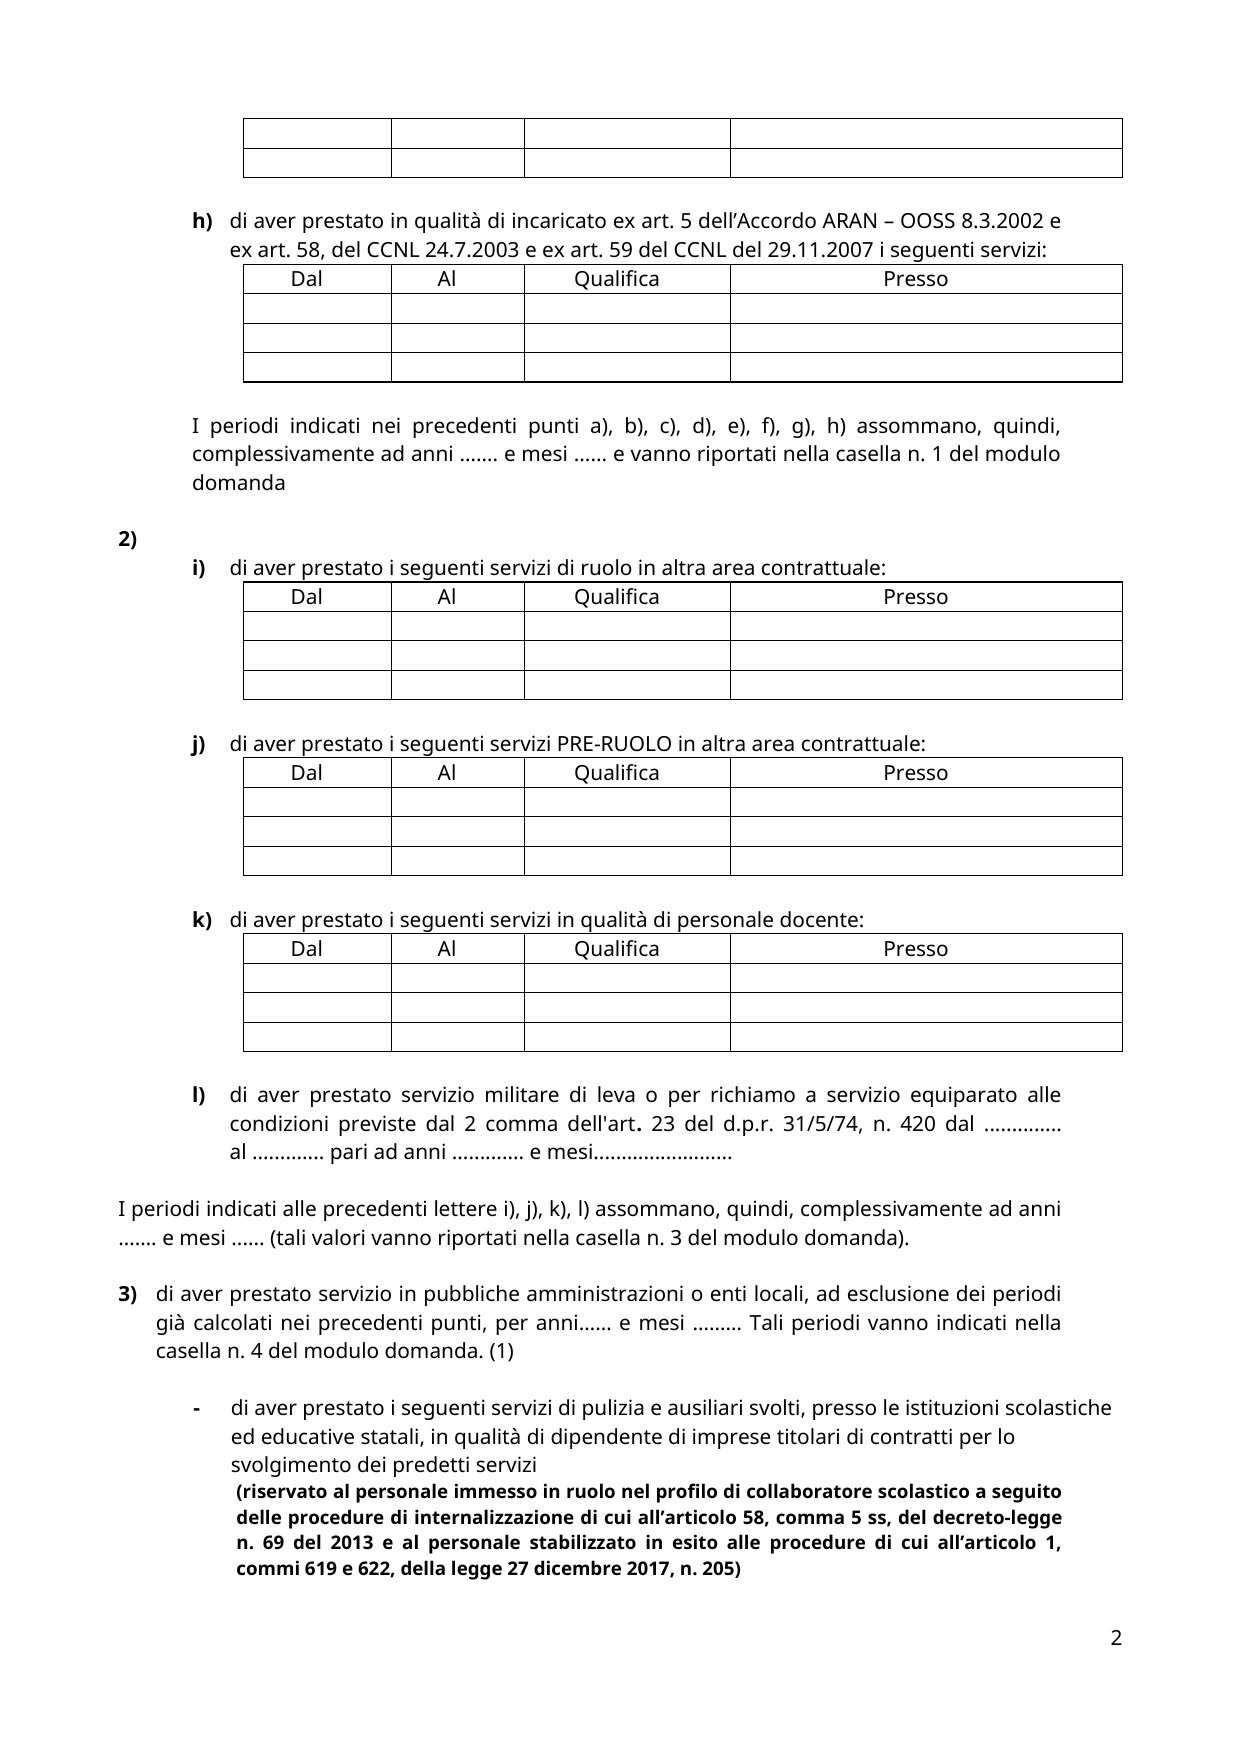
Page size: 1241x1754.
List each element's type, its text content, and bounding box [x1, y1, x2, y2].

table_header Presso [731, 583, 1122, 611]
table_cell [525, 964, 730, 992]
table_cell [525, 612, 730, 640]
table_cell [244, 119, 391, 148]
table_cell [525, 641, 730, 670]
table_cell [244, 294, 391, 322]
table_cell [525, 119, 730, 148]
table_cell [392, 119, 524, 148]
list di aver prestato servizio in pubbliche amministrazioni o enti locali, ad esclusione dei periodi già calcolati nei precedenti punti, per anni…… e mesi ……… Tali periodi vanno indicati nella casella n. 4 del modulo domanda. (1) [118, 1279, 1063, 1365]
table_cell [244, 641, 391, 670]
table_header Qualifica [525, 583, 730, 611]
table_cell [392, 788, 524, 816]
table_cell [244, 671, 391, 699]
table_cell [525, 847, 730, 875]
table_cell [731, 294, 1122, 322]
table_cell [525, 324, 730, 352]
table_cell [392, 1023, 524, 1051]
table_header Al [392, 934, 524, 963]
list di aver prestato servizio militare di leva o per richiamo a servizio equiparato alle condizioni previste dal 2 comma dell'art. 23 del d.p.r. 31/5/74, n. 420 dal .............. al ............. pari ad anni ............. e mesi......................... [192, 1081, 1063, 1166]
table_cell [392, 294, 524, 322]
table_header Presso [731, 758, 1122, 787]
table_header Presso [731, 934, 1122, 963]
table_cell [244, 149, 391, 177]
table_cell [392, 964, 524, 992]
table_cell [392, 149, 524, 177]
table_header Dal [244, 758, 391, 787]
table_cell [731, 149, 1122, 177]
table_cell [525, 1023, 730, 1051]
table_cell [731, 993, 1122, 1022]
list di aver prestato in qualità di incaricato ex art. 5 dell’Accordo ARAN – OOSS 8.3.2002 e ex art. 58, del CCNL 24.7.2003 e ex art. 59 del CCNL del 29.11.2007 i seguenti servizi: [192, 207, 1063, 263]
table_header Dal [244, 934, 391, 963]
table_cell [731, 817, 1122, 846]
table_cell [392, 324, 524, 352]
table_cell [392, 641, 524, 670]
table_cell [392, 353, 524, 381]
text I periodi indicati nei precedenti punti a), b), c), d), e), f), g), h) assommano, quindi, complessivamente ad anni ……. e mesi ...... e vanno riportati nella casella n. 1 del modulo domanda [192, 411, 1063, 496]
table_header Dal [244, 265, 391, 293]
table_cell [244, 847, 391, 875]
table_cell [392, 612, 524, 640]
table_cell [244, 612, 391, 640]
table_cell [244, 1023, 391, 1051]
table_cell [525, 817, 730, 846]
table_cell [244, 993, 391, 1022]
table_cell [392, 847, 524, 875]
list di aver prestato i seguenti servizi PRE-RUOLO in altra area contrattuale: [192, 729, 1063, 757]
text (riservato al personale immesso in ruolo nel profilo di collaboratore scolastico a seguito delle procedure di internalizzazione di cui all’articolo 58, comma 5 ss, del decreto-legge n. 69 del 2013 e al personale stabilizzato in esito alle procedure di cui all’articolo 1, commi 619 e 622, della legge 27 dicembre 2017, n. 205) [236, 1479, 1063, 1581]
table_cell [525, 149, 730, 177]
table_cell [525, 788, 730, 816]
table_cell [244, 817, 391, 846]
table_cell [525, 294, 730, 322]
table_header Qualifica [525, 265, 730, 293]
list di aver prestato i seguenti servizi di ruolo in altra area contrattuale: [192, 553, 1063, 581]
table_cell [392, 993, 524, 1022]
table_cell [731, 641, 1122, 670]
table_header Dal [244, 583, 391, 611]
table_header Al [392, 265, 524, 293]
table_header Qualifica [525, 758, 730, 787]
table_cell [244, 324, 391, 352]
table_cell [731, 612, 1122, 640]
table_cell [731, 324, 1122, 352]
table_cell [525, 353, 730, 381]
table_header Qualifica [525, 934, 730, 963]
table_cell [525, 671, 730, 699]
table_cell [731, 671, 1122, 699]
table_header Al [392, 758, 524, 787]
list di aver prestato i seguenti servizi di pulizia e ausiliari svolti, presso le istituzioni scolastiche ed educative statali, in qualità di dipendente di imprese titolari di contratti per lo svolgimento dei predetti servizi [193, 1393, 1122, 1479]
table_cell [244, 353, 391, 381]
table_cell [392, 817, 524, 846]
table_cell [731, 119, 1122, 148]
table_cell [731, 353, 1122, 381]
list di aver prestato i seguenti servizi in qualità di personale docente: [192, 905, 1063, 933]
table_cell [525, 993, 730, 1022]
table_cell [731, 788, 1122, 816]
table_cell [731, 1023, 1122, 1051]
text I periodi indicati alle precedenti lettere i), j), k), l) assommano, quindi, complessivamente ad anni ……. e mesi ...... (tali valori vanno riportati nella casella n. 3 del modulo domanda). [118, 1194, 1063, 1251]
table_cell [244, 788, 391, 816]
table_cell [244, 964, 391, 992]
table_cell [731, 847, 1122, 875]
table_cell [731, 964, 1122, 992]
table_header Al [392, 583, 524, 611]
table_header Presso [731, 265, 1122, 293]
table_cell [392, 671, 524, 699]
